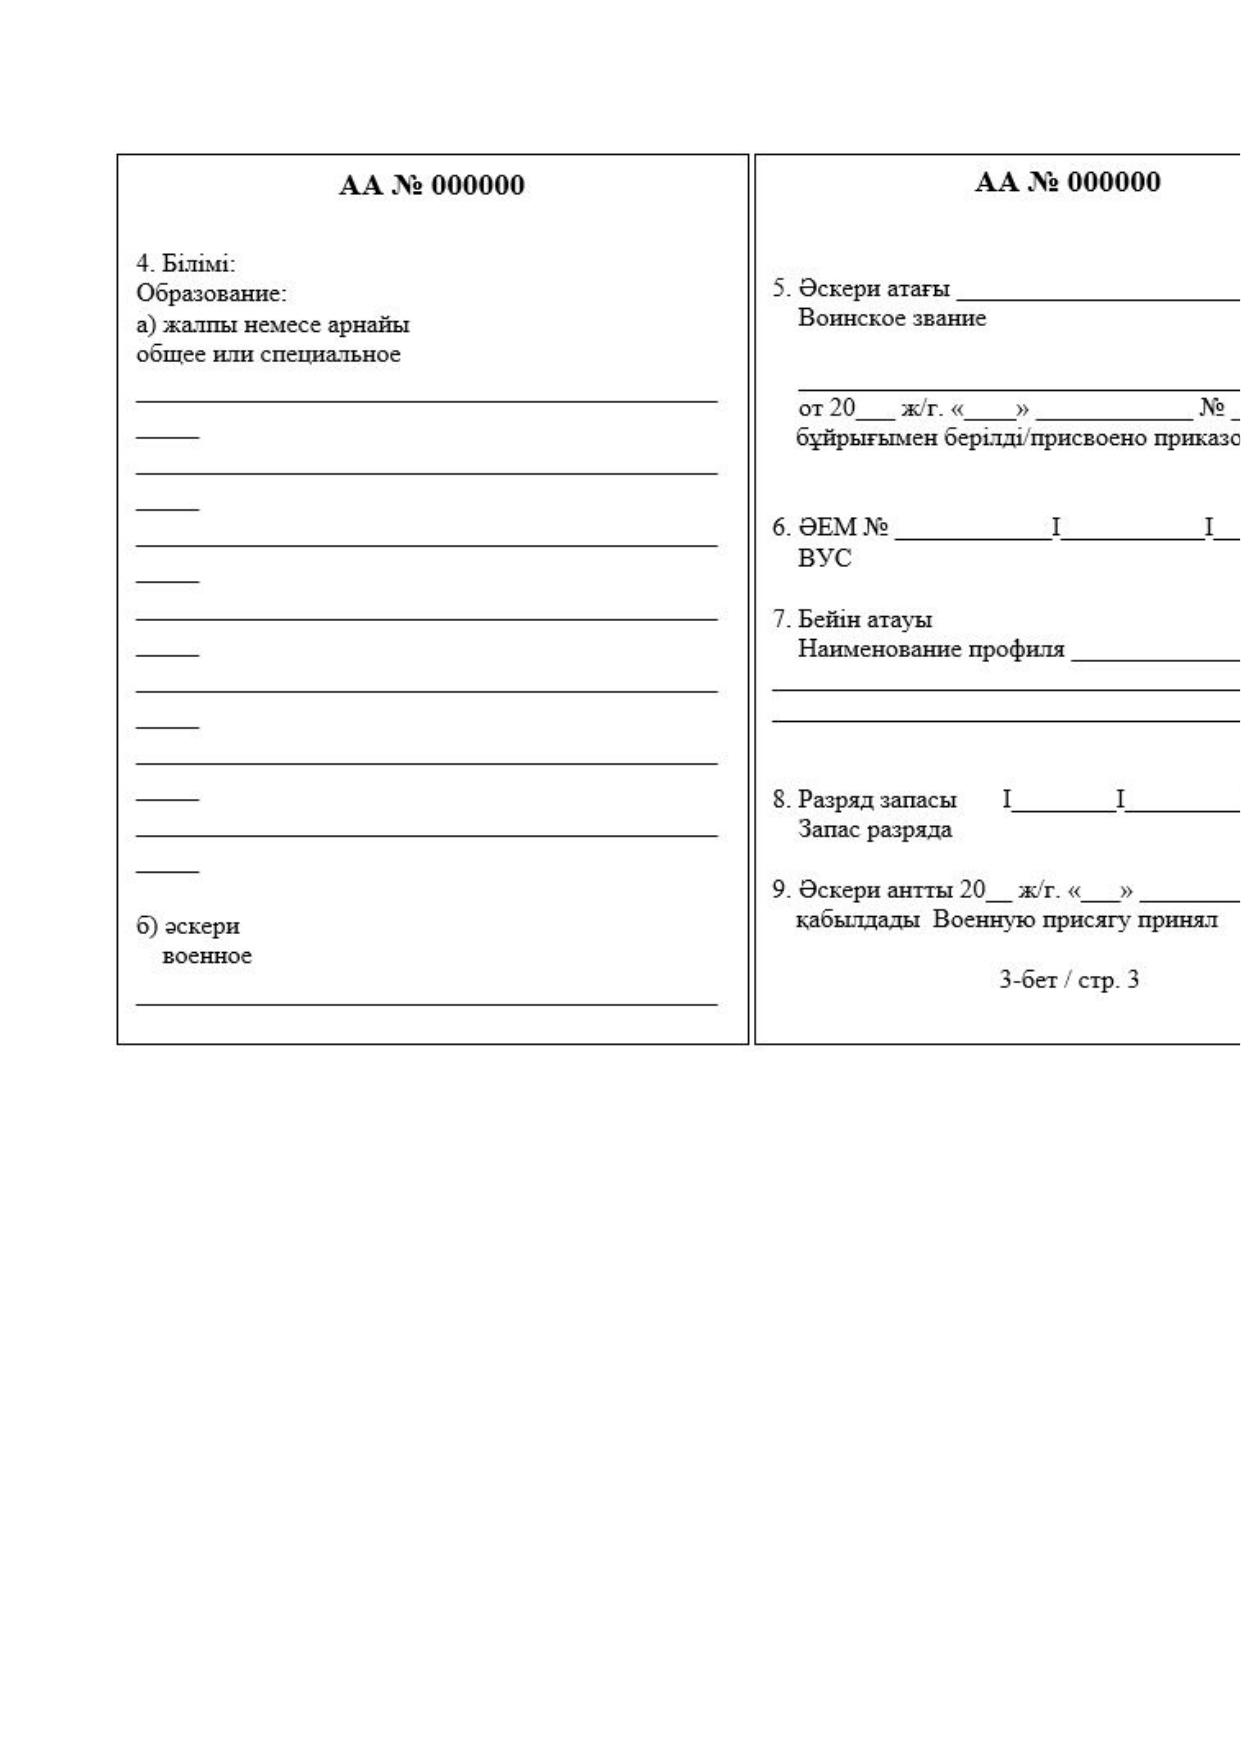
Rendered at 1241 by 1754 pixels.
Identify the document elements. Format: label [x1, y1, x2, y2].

picture [112, 150, 1241, 1052]
